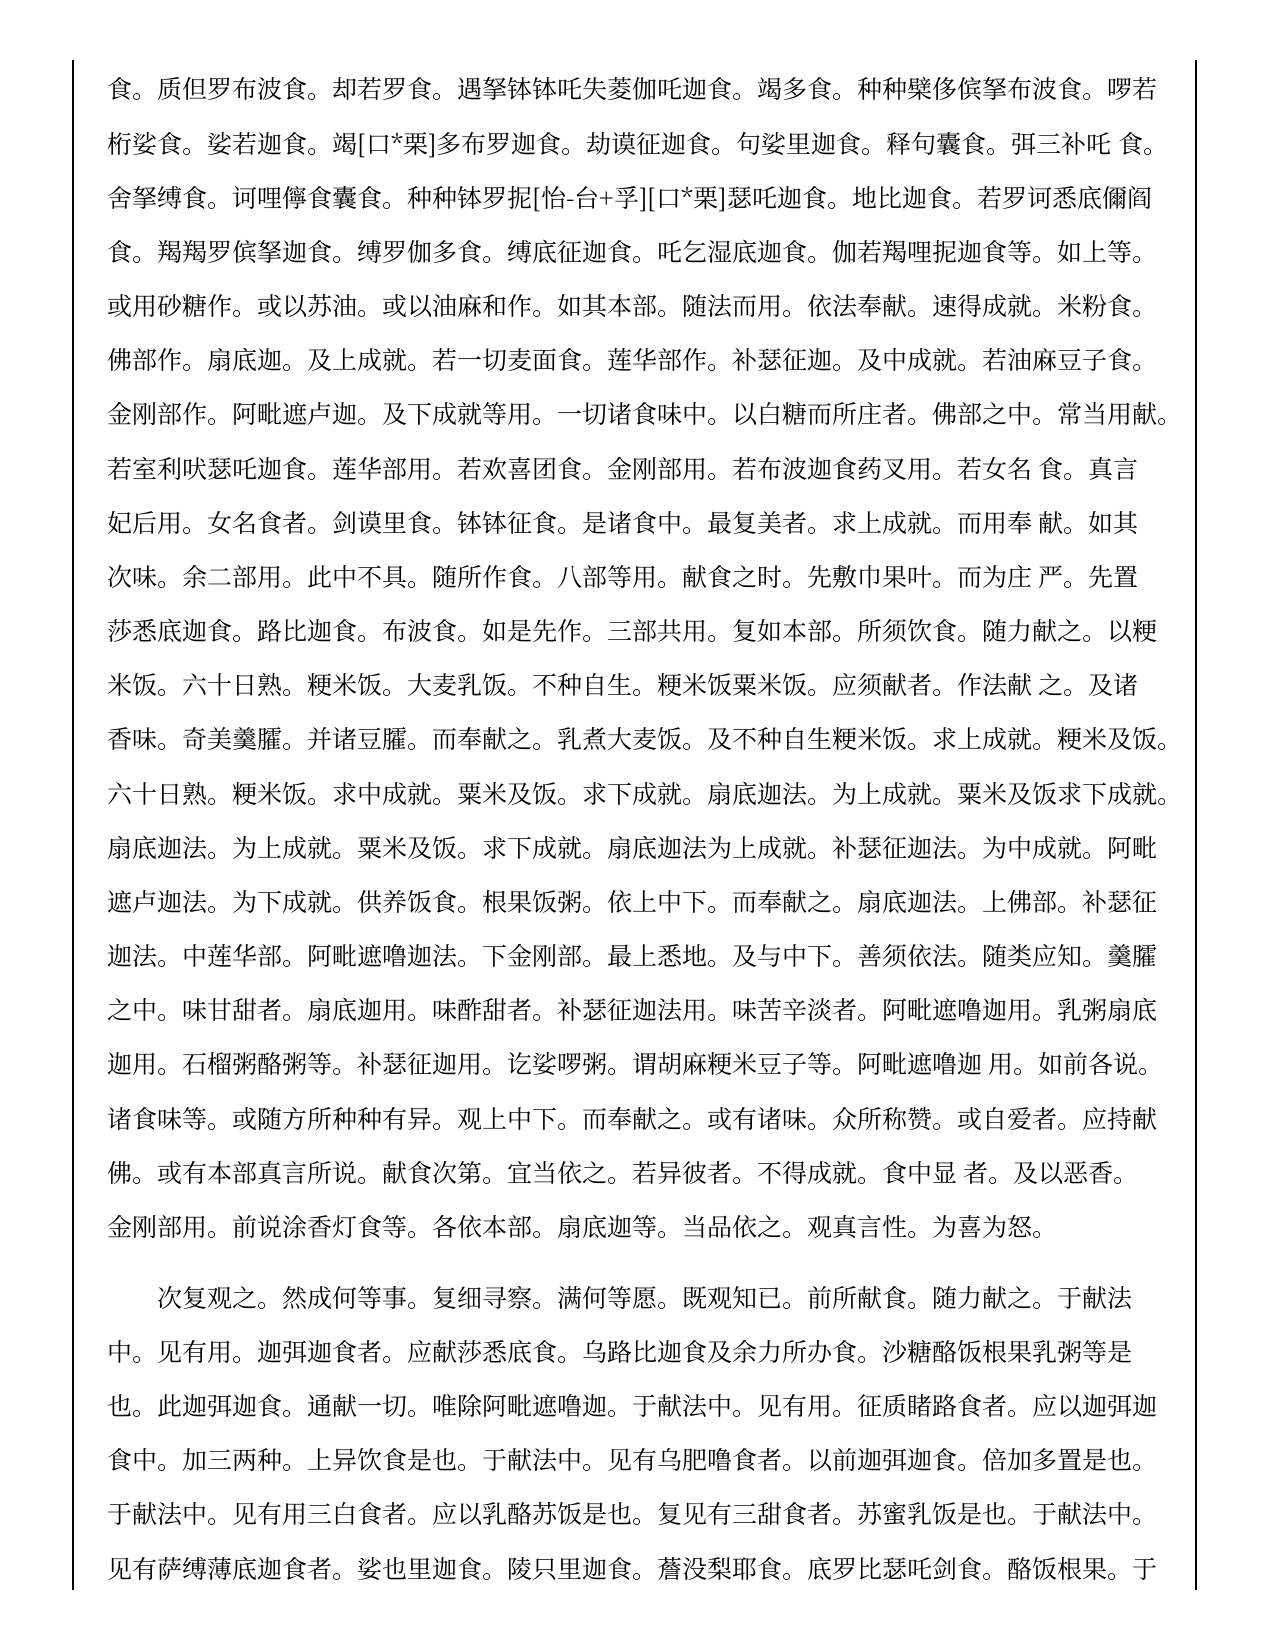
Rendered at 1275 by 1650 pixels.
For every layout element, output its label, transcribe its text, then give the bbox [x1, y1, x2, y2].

text 食。质但罗布波食。却若罗食。遇拏钵钵吒失菱伽吒迦食。竭多食。种种檗侈傧拏布波食。啰若桁娑食。娑若迦食。竭[口*栗]多布罗迦食。劫谟征迦食。句娑里迦食。释句囊食。弭三补吒 食。舍拏缚食。诃哩儜食囊食。种种钵罗抳[怡-台+孚][口*栗]瑟吒迦食。地比迦食。若罗诃悉底儞阎食。羯羯罗傧拏迦食。缚罗伽多食。缚底征迦食。吒乞湿底迦食。伽若羯哩抳迦食等。如上等。或用砂糖作。或以苏油。或以油麻和作。如其本部。随法而用。依法奉献。速得成就。米粉食。佛部作。扇底迦。及上成就。若一切麦面食。莲华部作。补瑟征迦。及中成就。若油麻豆子食。金刚部作。阿毗遮卢迦。及下成就等用。一切诸食味中。以白糖而所庄者。佛部之中。常当用献。若室利吠瑟吒迦食。莲华部用。若欢喜团食。金刚部用。若布波迦食药叉用。若女名 食。真言妃后用。女名食者。剑谟里食。钵钵征食。是诸食中。最复美者。求上成就。而用奉 献。如其次味。余二部用。此中不具。随所作食。八部等用。献食之时。先敷巾果叶。而为庄 严。先置莎悉底迦食。路比迦食。布波食。如是先作。三部共用。复如本部。所须饮食。随力献之。以粳米饭。六十日熟。粳米饭。大麦乳饭。不种自生。粳米饭粟米饭。应须献者。作法献 之。及诸香味。奇美羹臛。并诸豆臛。而奉献之。乳煮大麦饭。及不种自生粳米饭。求上成就。粳米及饭。六十日熟。粳米饭。求中成就。粟米及饭。求下成就。扇底迦法。为上成就。粟米及饭求下成就。扇底迦法。为上成就。粟米及饭。求下成就。扇底迦法为上成就。补瑟征迦法。为中成就。阿毗遮卢迦法。为下成就。供养饭食。根果饭粥。依上中下。而奉献之。扇底迦法。上佛部。补瑟征迦法。中莲华部。阿毗遮噜迦法。下金刚部。最上悉地。及与中下。善须依法。随类应知。羹臛之中。味甘甜者。扇底迦用。味酢甜者。补瑟征迦法用。味苦辛淡者。阿毗遮噜迦用。乳粥扇底迦用。石榴粥酪粥等。补瑟征迦用。讫娑啰粥。谓胡麻粳米豆子等。阿毗遮噜迦 用。如前各说。诸食味等。或随方所种种有异。观上中下。而奉献之。或有诸味。众所称赞。或自爱者。应持献佛。或有本部真言所说。献食次第。宜当依之。若异彼者。不得成就。食中显 者。及以恶香。金刚部用。前说涂香灯食等。各依本部。扇底迦等。当品依之。观真言性。为喜为怒。 [107, 70, 1159, 1244]
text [107, 1278, 1159, 1585]
